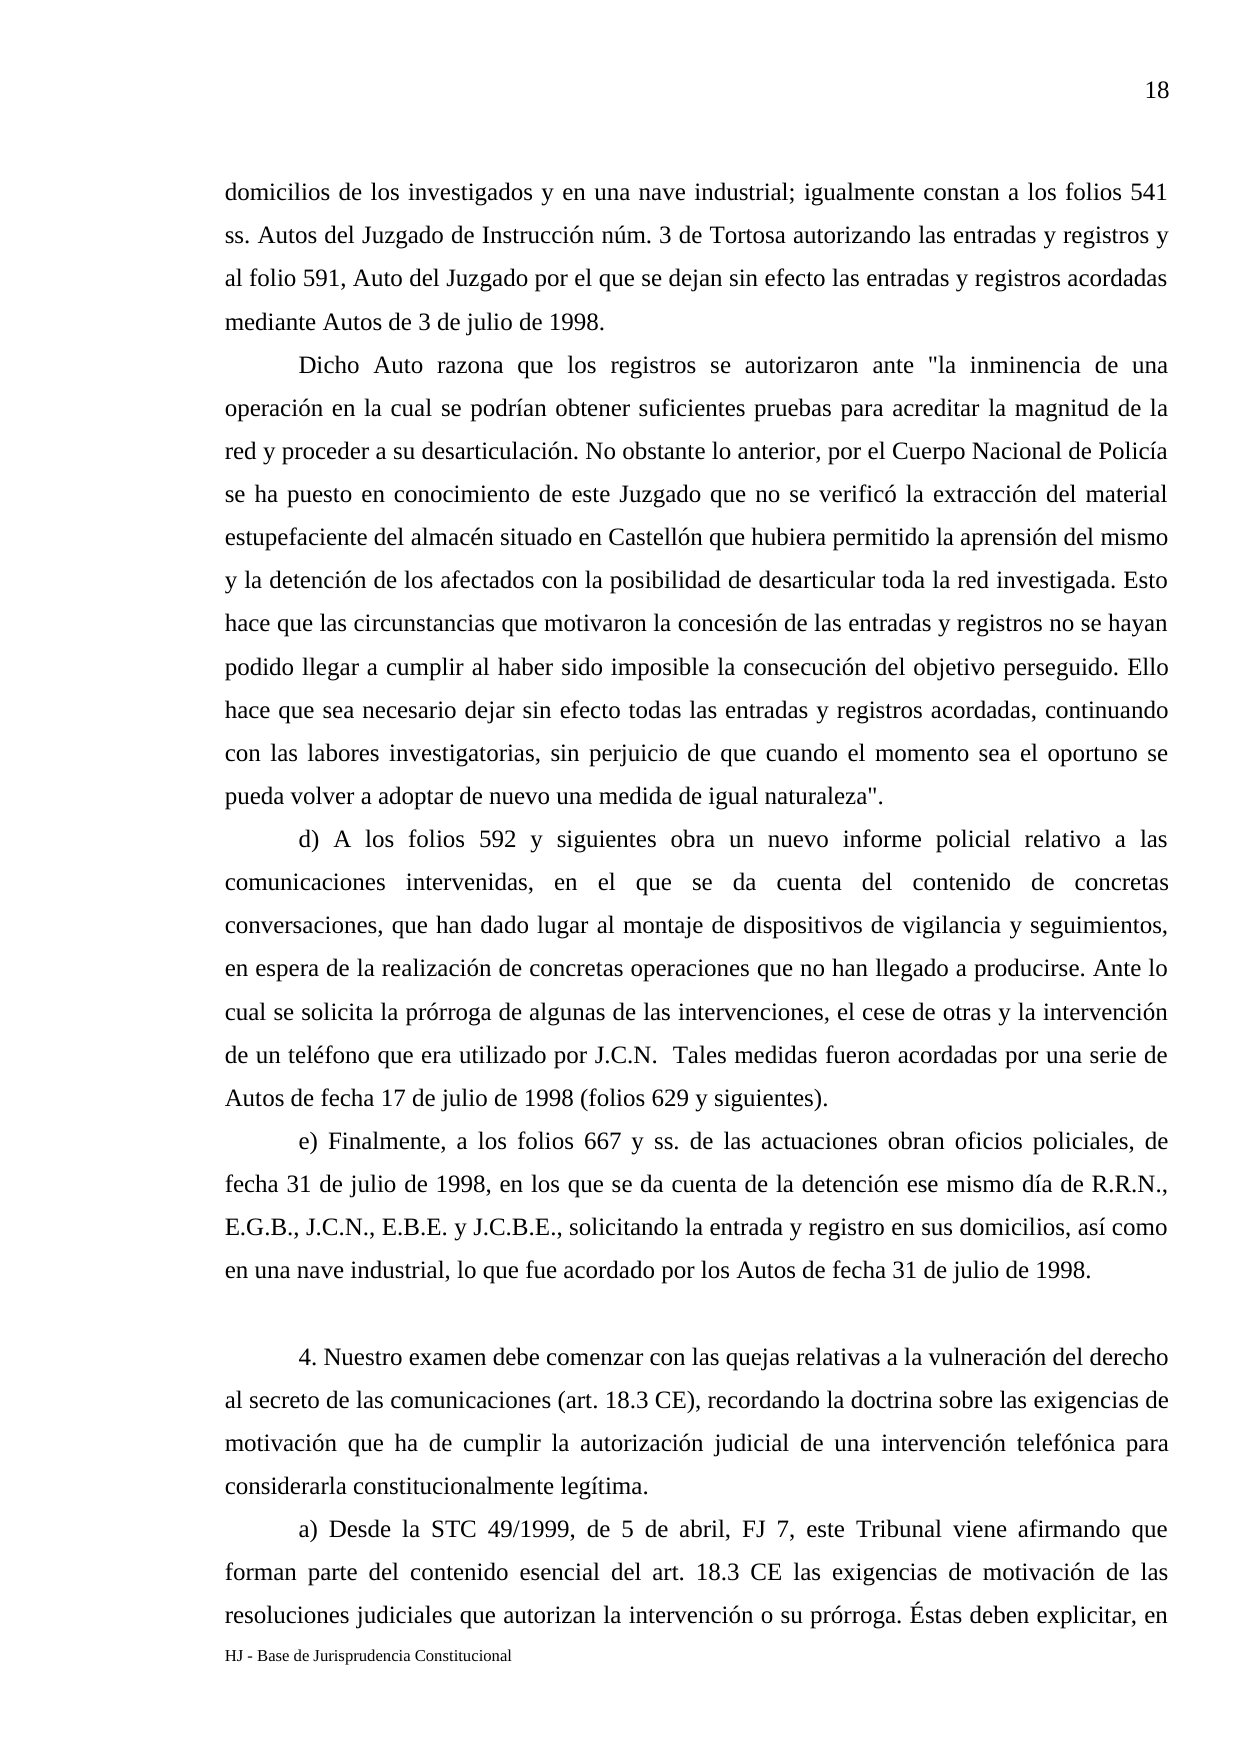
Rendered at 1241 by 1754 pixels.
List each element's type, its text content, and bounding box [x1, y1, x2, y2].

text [224, 1514, 1169, 1629]
text 4. Nuestro examen debe comenzar con las quejas relativas a la vulneración del derecho al secreto de las comunicaciones (art. 18.3 CE), recordando la doctrina sobre las exigencias de motivación que ha de cumplir la autorización judicial de una intervención telefónica para considerarla constitucionalmente legítima. [224, 1342, 1169, 1500]
text Dicho Auto razona que los registros se autorizaron ante "la inminencia de una operación en la cual se podrían obtener suficientes pruebas para acreditar la magnitud de la red y proceder a su desarticulación. No obstante lo anterior, por el Cuerpo Nacional de Policía se ha puesto en conocimiento de este Juzgado que no se verificó la extracción del material estupefaciente del almacén situado en Castellón que hubiera permitido la aprensión del mismo y la detención de los afectados con la posibilidad de desarticular toda la red investigada. Esto hace que las circunstancias que motivaron la concesión de las entradas y registros no se hayan podido llegar a cumplir al haber sido imposible la consecución del objetivo perseguido. Ello hace que sea necesario dejar sin efecto todas las entradas y registros acordadas, continuando con las labores investigatorias, sin perjuicio de que cuando el momento sea el oportuno se pueda volver a adoptar de nuevo una medida de igual naturaleza". [224, 350, 1169, 810]
text e) Finalmente, a los folios 667 y ss. de las actuaciones obran oficios policiales, de fecha 31 de julio de 1998, en los que se da cuenta de la detención ese mismo día de R.R.N., E.G.B., J.C.N., E.B.E. y J.C.B.E., solicitando la entrada y registro en sus domicilios, así como en una nave industrial, lo que fue acordado por los Autos de fecha 31 de julio de 1998. [224, 1126, 1169, 1284]
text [224, 177, 1169, 335]
text d) A los folios 592 y siguientes obra un nuevo informe policial relativo a las comunicaciones intervenidas, en el que se da cuenta del contenido de concretas conversaciones, que han dado lugar al montaje de dispositivos de vigilancia y seguimientos, en espera de la realización de concretas operaciones que no han llegado a producirse. Ante lo cual se solicita la prórroga de algunas de las intervenciones, el cese de otras y la intervención de un teléfono que era utilizado por J.C.N. Tales medidas fueron acordadas por una serie de Autos de fecha 17 de julio de 1998 (folios 629 y siguientes). [224, 824, 1169, 1112]
